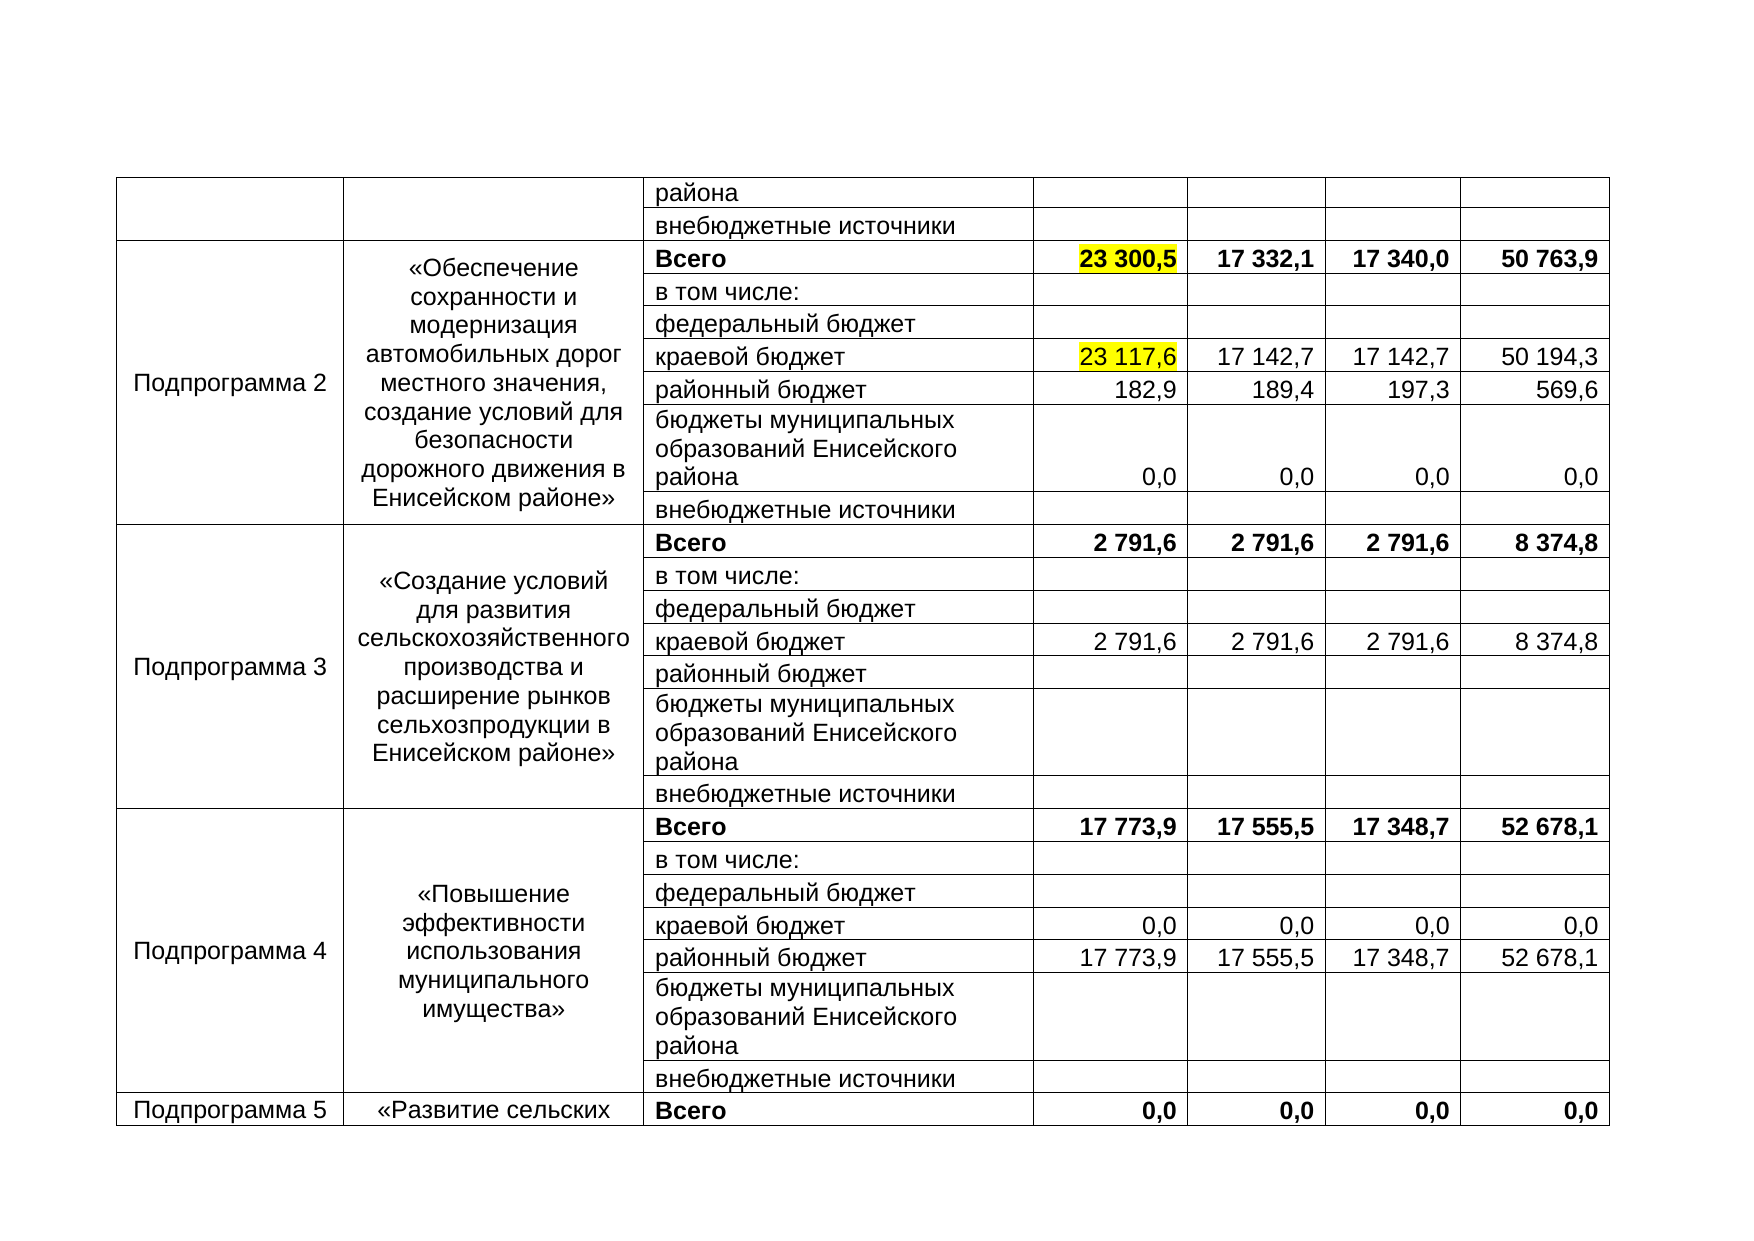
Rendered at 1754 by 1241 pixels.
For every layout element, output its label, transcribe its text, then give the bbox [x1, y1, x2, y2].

table_cell [1034, 492, 1187, 524]
table_cell Подпрограмма 4 [117, 809, 343, 1092]
table_cell 197,3 [1326, 372, 1460, 404]
table_cell [1188, 776, 1325, 808]
table_cell [1188, 208, 1325, 240]
table_cell [1326, 208, 1460, 240]
table_cell 50 763,9 [1461, 241, 1609, 273]
table_cell федеральный бюджет [644, 591, 1033, 622]
table_cell [1326, 274, 1460, 305]
table_cell [1034, 689, 1187, 775]
table_cell [1461, 973, 1609, 1059]
table_cell в том числе: [644, 558, 1033, 589]
table_cell 0,0 [1461, 908, 1609, 939]
table_cell [1461, 842, 1609, 874]
table_cell 2 791,6 [1034, 525, 1187, 557]
table_cell [1034, 973, 1187, 1059]
table_cell районный бюджет [644, 656, 1033, 688]
table_cell краевой бюджет [644, 908, 1033, 939]
table_cell 0,0 [1326, 1093, 1460, 1125]
table_cell [1326, 656, 1460, 688]
table_cell «Обеспечение сохранности и модернизация автомобильных дорог местного значения, создание условий для безопасности дорожного движения в Енисейском районе» [344, 241, 643, 524]
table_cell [644, 178, 1033, 207]
table_cell 17 142,7 [1326, 339, 1460, 371]
table_cell «Повышение эффективности использования муниципального имущества» [344, 809, 643, 1092]
table_cell [1326, 842, 1460, 874]
table_cell [1188, 558, 1325, 589]
table_cell [1034, 208, 1187, 240]
table_cell [1326, 776, 1460, 808]
table_cell [1461, 274, 1609, 305]
table_cell [1188, 689, 1325, 775]
table_cell [1461, 306, 1609, 338]
table_cell Подпрограмма 5 [117, 1093, 343, 1125]
table_cell районный бюджет [644, 372, 1033, 404]
table_cell Всего [644, 241, 1033, 273]
table_cell Всего [644, 1093, 1033, 1125]
table_cell 17 773,9 [1034, 940, 1187, 972]
table_cell 2 791,6 [1188, 624, 1325, 655]
table_cell 569,6 [1461, 372, 1609, 404]
table_cell краевой бюджет [644, 339, 1033, 371]
table_cell краевой бюджет [644, 624, 1033, 655]
table_cell [1326, 875, 1460, 907]
table_cell [1461, 875, 1609, 907]
table_cell [1188, 178, 1325, 207]
table_cell 17 340,0 [1326, 241, 1460, 273]
table_cell районный бюджет [644, 940, 1033, 972]
table_cell [1461, 178, 1609, 207]
table_cell 2 791,6 [1326, 624, 1460, 655]
table_cell 17 348,7 [1326, 809, 1460, 841]
table_cell 0,0 [1188, 908, 1325, 939]
table_cell внебюджетные источники [644, 208, 1033, 240]
table_cell [1188, 1061, 1325, 1092]
table_cell [1326, 1061, 1460, 1092]
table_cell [344, 1093, 643, 1125]
table_cell федеральный бюджет [644, 306, 1033, 338]
table_cell внебюджетные источники [644, 492, 1033, 524]
table_cell 0,0 [1461, 1093, 1609, 1125]
table_cell 17 348,7 [1326, 940, 1460, 972]
table_cell 8 374,8 [1461, 525, 1609, 557]
table_cell 23 117,6 [1034, 339, 1187, 371]
table_cell в том числе: [644, 842, 1033, 874]
table_cell [1461, 208, 1609, 240]
table_cell 23 300,5 [1034, 241, 1187, 273]
table_cell [1188, 842, 1325, 874]
table_cell [1461, 689, 1609, 775]
table_cell [1034, 591, 1187, 622]
table_cell Подпрограмма 2 [117, 241, 343, 524]
table_cell [1188, 875, 1325, 907]
table_cell [1461, 656, 1609, 688]
table_cell [1326, 492, 1460, 524]
table_cell [1034, 656, 1187, 688]
table_cell 0,0 [1034, 405, 1187, 491]
table_cell [1461, 591, 1609, 622]
table_cell [1188, 306, 1325, 338]
table_cell 0,0 [1034, 908, 1187, 939]
table_cell [1326, 558, 1460, 589]
table_cell [1034, 842, 1187, 874]
table_cell 52 678,1 [1461, 940, 1609, 972]
table_cell [1188, 492, 1325, 524]
table_cell 2 791,6 [1034, 624, 1187, 655]
table_cell 0,0 [1188, 405, 1325, 491]
table_cell 17 332,1 [1188, 241, 1325, 273]
table_cell [1034, 558, 1187, 589]
table_cell [1034, 306, 1187, 338]
table_cell [1034, 274, 1187, 305]
table_cell 17 555,5 [1188, 940, 1325, 972]
table_cell [1034, 1061, 1187, 1092]
table_cell бюджеты муниципальных образований Енисейского района [644, 689, 1033, 775]
table_cell [1034, 776, 1187, 808]
table_cell 0,0 [1034, 1093, 1187, 1125]
table_cell внебюджетные источники [644, 776, 1033, 808]
table_cell Подпрограмма 3 [117, 525, 343, 808]
table_cell [1188, 656, 1325, 688]
table_cell 50 194,3 [1461, 339, 1609, 371]
table_cell [1326, 178, 1460, 207]
table_cell [1188, 591, 1325, 622]
table_cell 52 678,1 [1461, 809, 1609, 841]
table_cell 8 374,8 [1461, 624, 1609, 655]
table_cell 17 773,9 [1034, 809, 1187, 841]
table_cell [1188, 973, 1325, 1059]
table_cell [644, 973, 1033, 1059]
table_cell 17 555,5 [1188, 809, 1325, 841]
table_cell 0,0 [1461, 405, 1609, 491]
table_cell [1034, 178, 1187, 207]
table_cell [1461, 1061, 1609, 1092]
table_cell [1461, 776, 1609, 808]
table_cell [1461, 558, 1609, 589]
table_cell [1326, 973, 1460, 1059]
table_cell внебюджетные источники [644, 1061, 1033, 1092]
table_cell федеральный бюджет [644, 875, 1033, 907]
table_cell [1188, 274, 1325, 305]
table_cell [1326, 689, 1460, 775]
table_cell Всего [644, 525, 1033, 557]
table_cell Всего [644, 809, 1033, 841]
table_cell в том числе: [644, 274, 1033, 305]
table_cell 2 791,6 [1188, 525, 1325, 557]
table_cell «Создание условий для развития сельскохозяйственного производства и расширение рынков сельхозпродукции в Енисейском районе» [344, 525, 643, 808]
table_cell 2 791,6 [1326, 525, 1460, 557]
table_cell 189,4 [1188, 372, 1325, 404]
table_cell [1326, 591, 1460, 622]
table_cell [1326, 306, 1460, 338]
table_cell [1461, 492, 1609, 524]
table_cell 0,0 [1188, 1093, 1325, 1125]
table_cell 0,0 [1326, 908, 1460, 939]
table_cell [1034, 875, 1187, 907]
table_cell 17 142,7 [1188, 339, 1325, 371]
table_cell бюджеты муниципальных образований Енисейского района [644, 405, 1033, 491]
table_cell 182,9 [1034, 372, 1187, 404]
table_cell 0,0 [1326, 405, 1460, 491]
